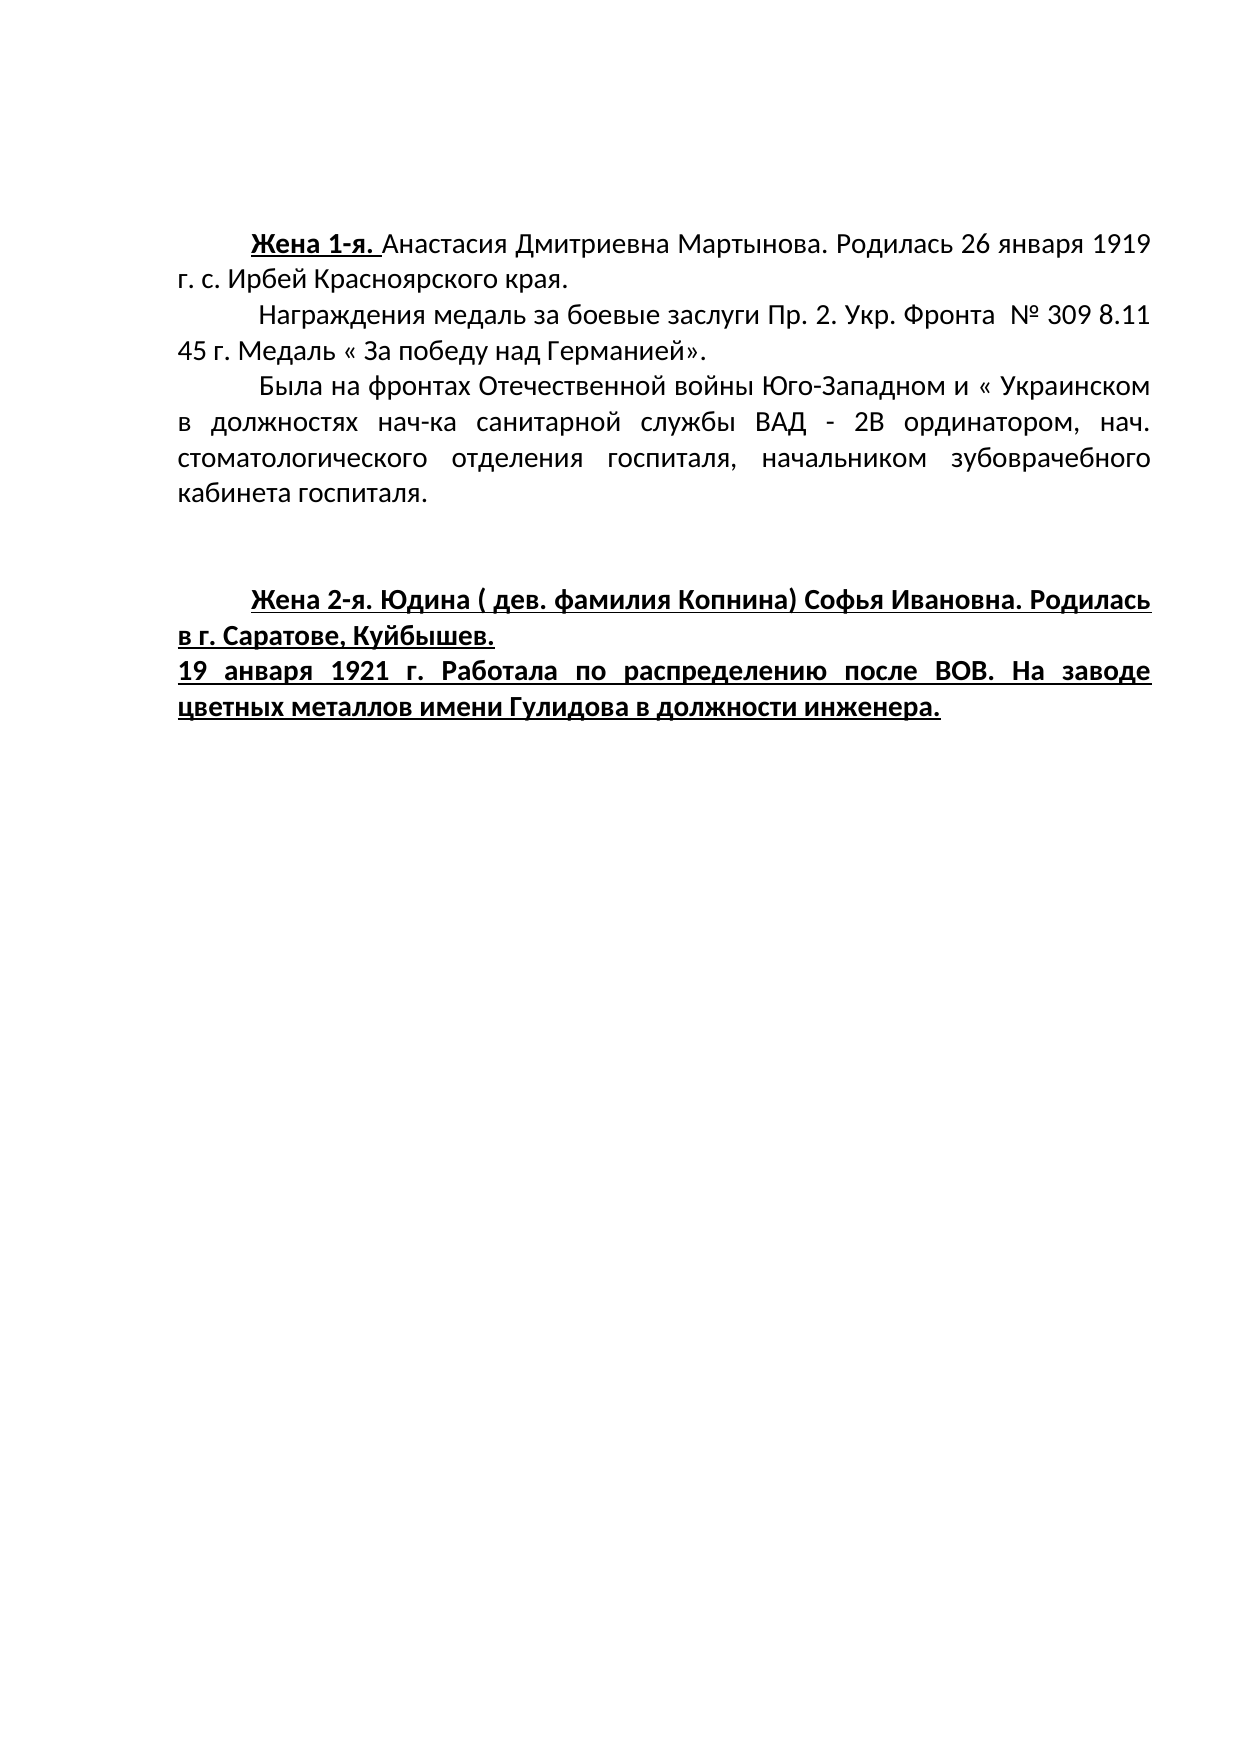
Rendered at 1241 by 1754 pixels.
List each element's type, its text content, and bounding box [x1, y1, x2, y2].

text 19 анваря 1921 г. Работала по распределению после ВОВ. На заводе цветных металлов имени Гулидова в должности инженера. [177, 652, 1152, 683]
text Была на фронтах Отечественной войны Юго-Западном и « Украинском в должностях нач-ка санитарной службы ВАД - 2В ординатором, нач. стоматологического отделения госпиталя, начальником зубоврачебного кабинета госпиталя. [177, 367, 1152, 510]
text 19 анваря 1921 г. Работала по распределению после ВОВ. На заводе цветных металлов имени Гулидова в должности инженера. [177, 684, 1152, 724]
text Жена 2-я. Юдина ( дев. фамилия Копнина) Софья Ивановна. Родилась в г. Саратове, Куйбышев. [177, 581, 1152, 652]
text Жена 1-я. Анастасия Дмитриевна Мартынова. Родилась 26 января 1919 г. с. Ирбей Красноярского края. [177, 225, 1152, 296]
text Награждения медаль за боевые заслуги Пр. 2. Укр. Фронта № 309 8.11 45 г. Медаль « За победу над Германией». [177, 296, 1152, 367]
